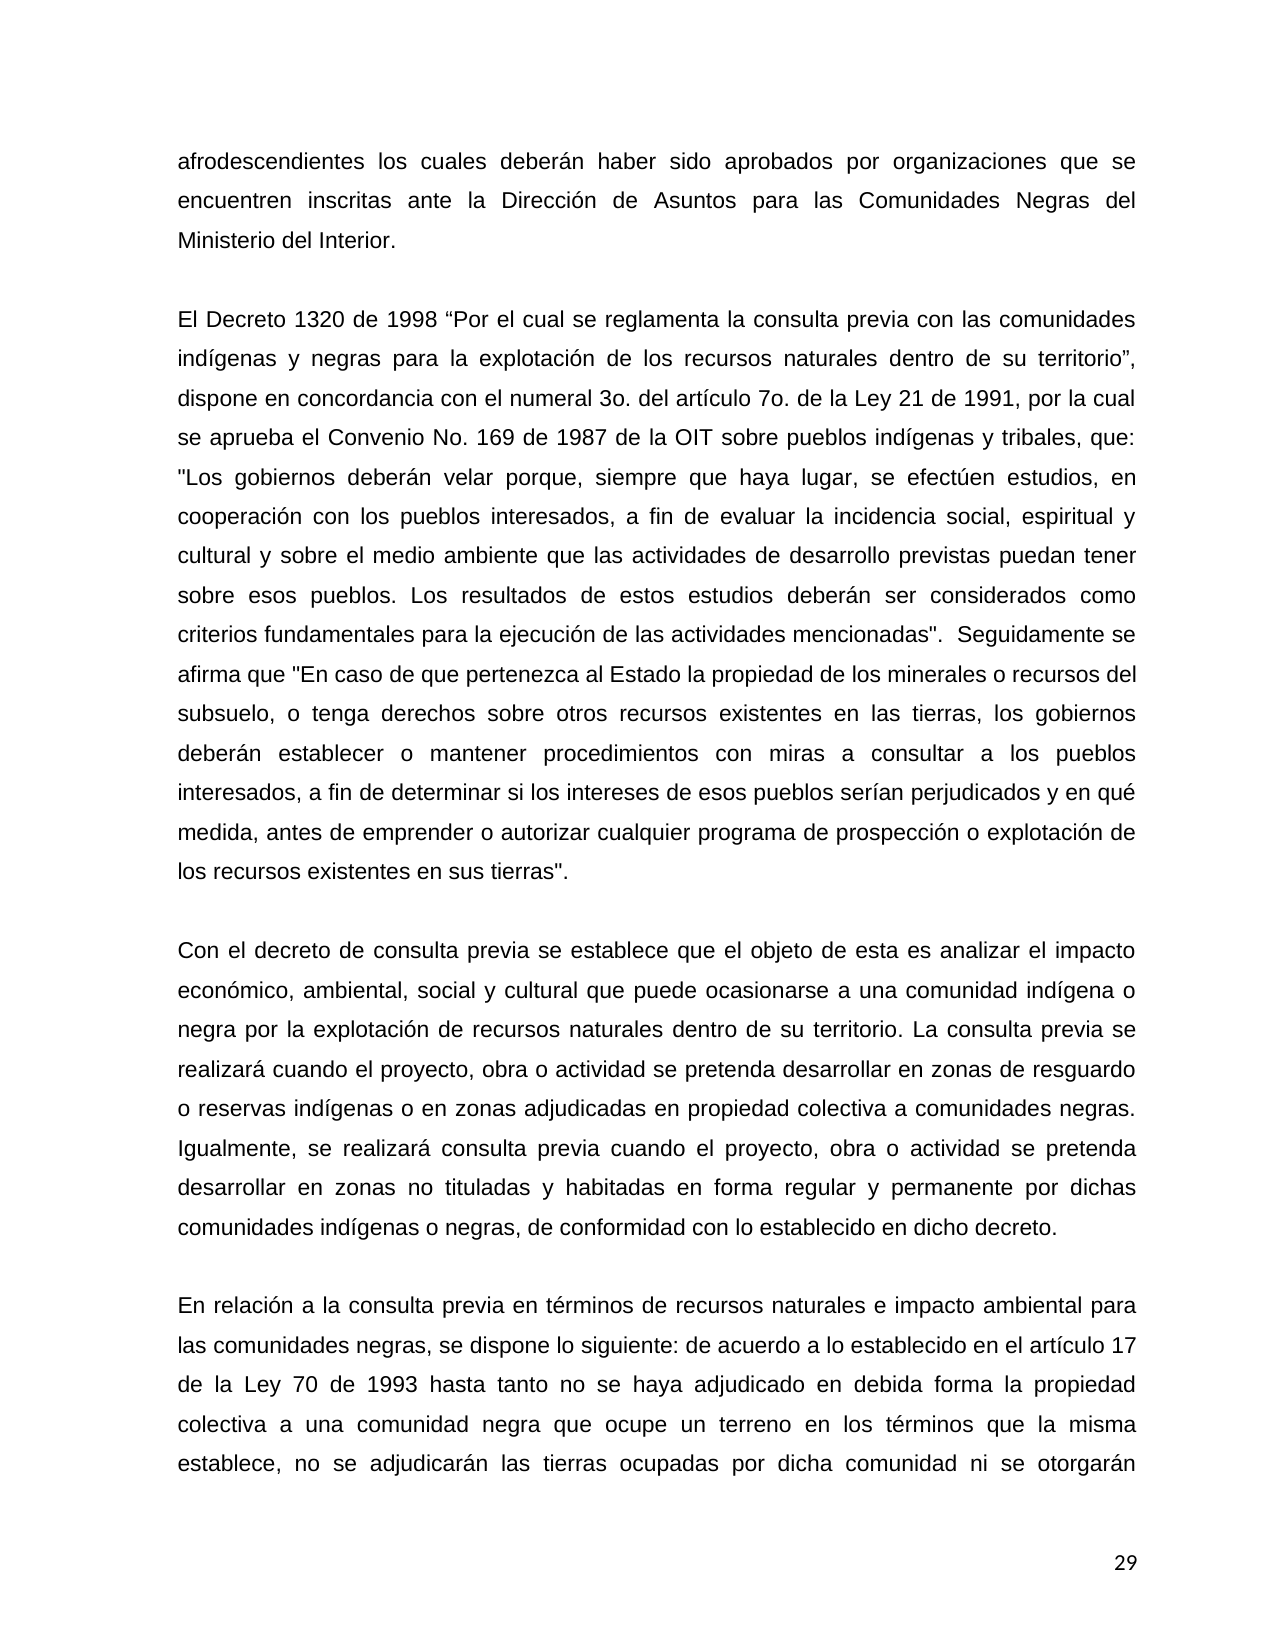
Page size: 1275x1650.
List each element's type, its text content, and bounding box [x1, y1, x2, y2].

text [177, 148, 1137, 253]
text Con el decreto de consulta previa se establece que el objeto de esta es analizar el impacto económico, ambiental, social y cultural que puede ocasionarse a una comunidad indígena o negra por la explotación de recursos naturales dentro de su territorio. La consulta previa se realizará cuando el proyecto, obra o actividad se pretenda desarrollar en zonas de resguardo o reservas indígenas o en zonas adjudicadas en propiedad colectiva a comunidades negras. Igualmente, se realizará consulta previa cuando el proyecto, obra o actividad se pretenda desarrollar en zonas no tituladas y habitadas en forma regular y permanente por dichas comunidades indígenas o negras, de conformidad con lo establecido en dicho decreto. [177, 937, 1137, 1240]
text El Decreto 1320 de 1998 “Por el cual se reglamenta la consulta previa con las comunidades indígenas y negras para la explotación de los recursos naturales dentro de su territorio”, dispone en concordancia con el numeral 3o. del artículo 7o. de la Ley 21 de 1991, por la cual se aprueba el Convenio No. 169 de 1987 de la OIT sobre pueblos indígenas y tribales, que: "Los gobiernos deberán velar porque, siempre que haya lugar, se efectúen estudios, en cooperación con los pueblos interesados, a fin de evaluar la incidencia social, espiritual y cultural y sobre el medio ambiente que las actividades de desarrollo previstas puedan tener sobre esos pueblos. Los resultados de estos estudios deberán ser considerados como criterios fundamentales para la ejecución de las actividades mencionadas". Seguidamente se afirma que "En caso de que pertenezca al Estado la propiedad de los minerales o recursos del subsuelo, o tenga derechos sobre otros recursos existentes en las tierras, los gobiernos deberán establecer o mantener procedimientos con miras a consultar a los pueblos interesados, a fin de determinar si los intereses de esos pueblos serían perjudicados y en qué medida, antes de emprender o autorizar cualquier programa de prospección o explotación de los recursos existentes en sus tierras". [177, 306, 1137, 884]
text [177, 1292, 1137, 1477]
